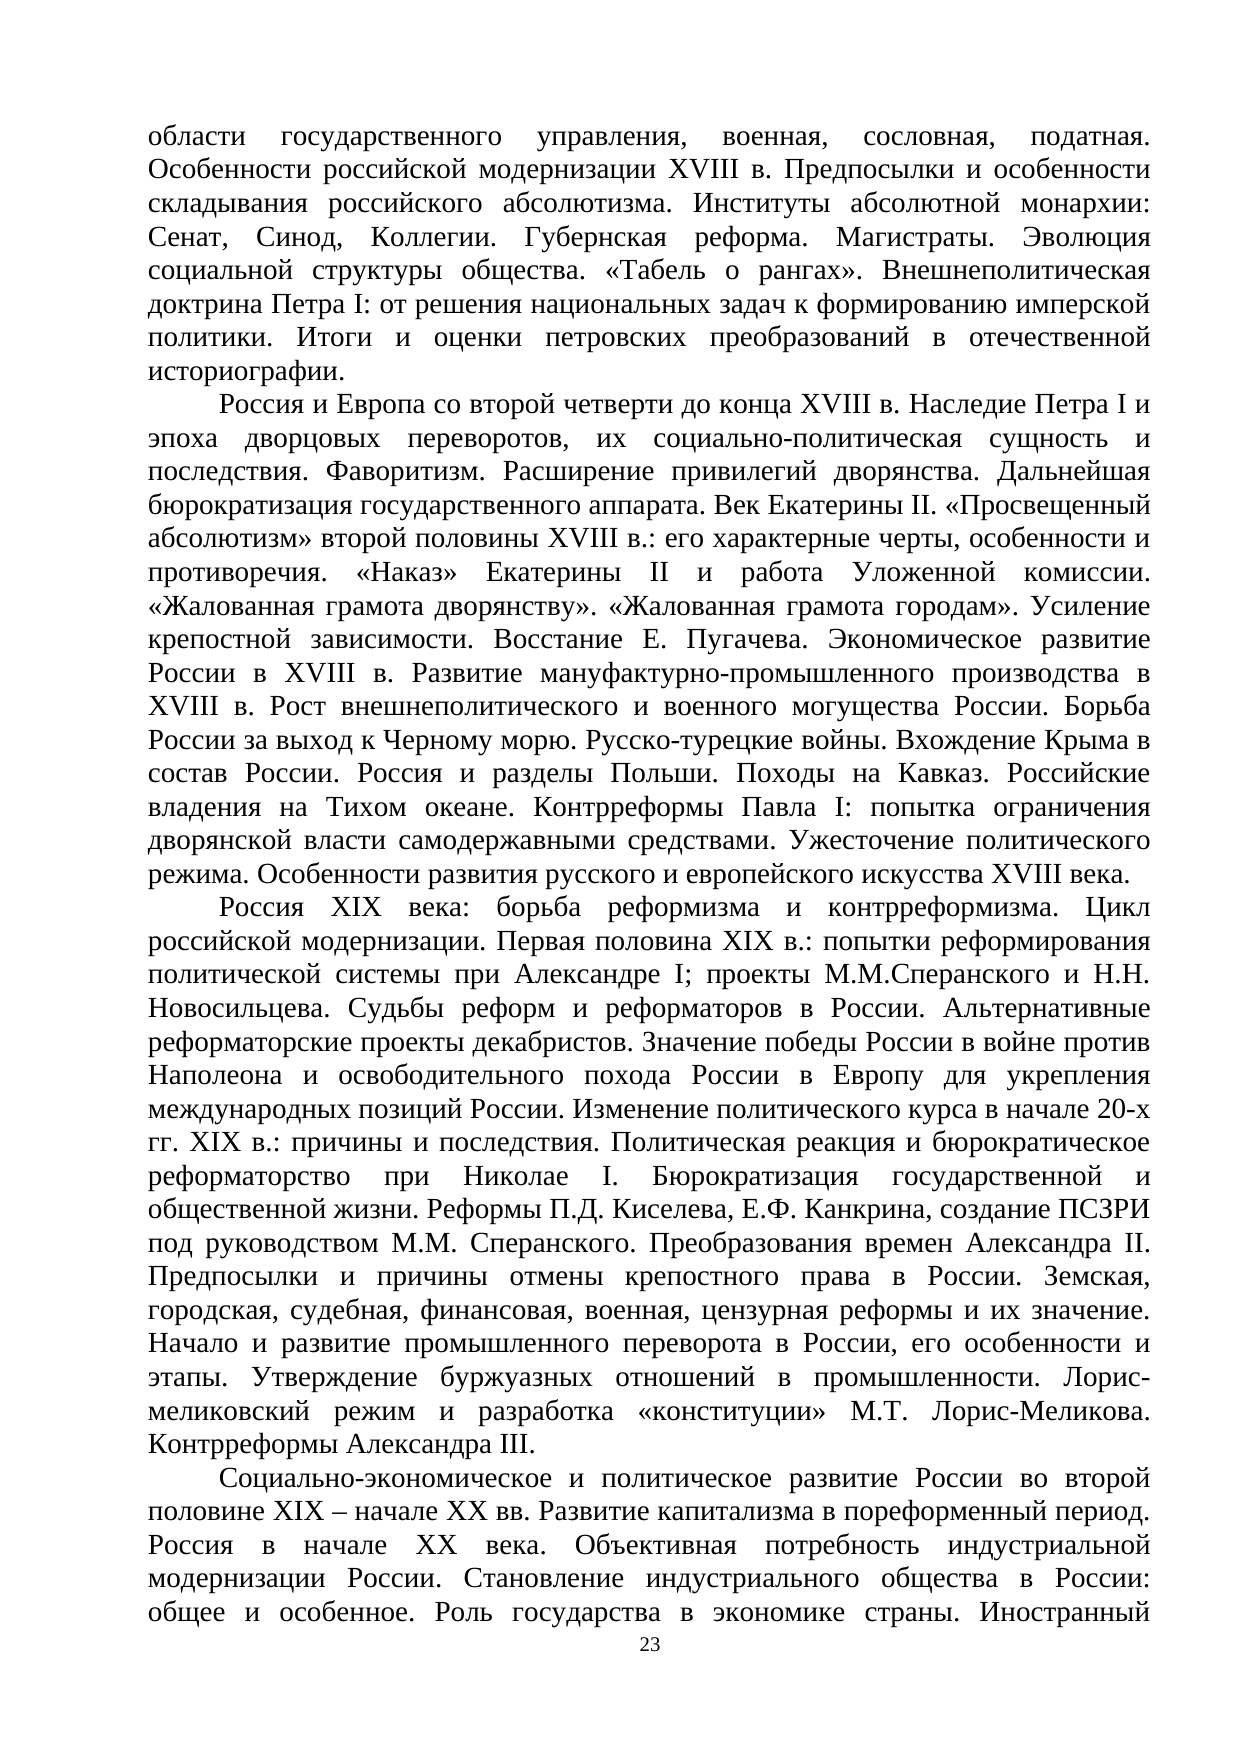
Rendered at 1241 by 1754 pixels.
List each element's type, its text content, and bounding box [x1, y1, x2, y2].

text Россия ХIХ века: борьба реформизма и контрреформизма. Цикл российской модернизации. Первая половина ХIХ в.: попытки реформирования политической системы при Александре I; проекты М.М.Сперанского и Н.Н. Новосильцева. Судьбы реформ и реформаторов в России. Альтернативные реформаторские проекты декабристов. Значение победы России в войне против Наполеона и освободительного похода России в Европу для укрепления международных позиций России. Изменение политического курса в начале 20-х гг. XIX в.: причины и последствия. Политическая реакция и бюрократическое реформаторство при Николае I. Бюрократизация государственной и общественной жизни. Реформы П.Д. Киселева, Е.Ф. Канкрина, создание ПСЗРИ под руководством М.М. Сперанского. Преобразования времен Александра II. Предпосылки и причины отмены крепостного права в России. Земская, городская, судебная, финансовая, военная, цензурная реформы и их значение. Начало и развитие промышленного переворота в России, его особенности и этапы. Утверждение буржуазных отношений в промышленности. Лорис-меликовский режим и разработка «конституции» М.Т. Лорис-Меликова. Контрреформы Александра III. [148, 889, 1152, 1460]
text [148, 118, 1152, 386]
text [148, 1460, 1152, 1627]
text Россия и Европа со второй четверти до конца XVIII в. Наследие Петра I и эпоха дворцовых переворотов, их социально-политическая сущность и последствия. Фаворитизм. Расширение привилегий дворянства. Дальнейшая бюрократизация государственного аппарата. Век Екатерины II. «Просвещенный абсолютизм» второй половины XVIII в.: его характерные черты, особенности и противоречия. «Наказ» Екатерины II и работа Уложенной комиссии. «Жалованная грамота дворянству». «Жалованная грамота городам». Усиление крепостной зависимости. Восстание Е. Пугачева. Экономическое развитие России в XVIII в. Развитие мануфактурно-промышленного производства в XVIII в. Рост внешнеполитического и военного могущества России. Борьба России за выход к Черному морю. Русско-турецкие войны. Вхождение Крыма в состав России. Россия и разделы Польши. Походы на Кавказ. Российские владения на Тихом океане. Контрреформы Павла I: попытка ограничения дворянской власти самодержавными средствами. Ужесточение политического режима. Особенности развития русского и европейского искусства XVIII века. [148, 386, 1152, 889]
